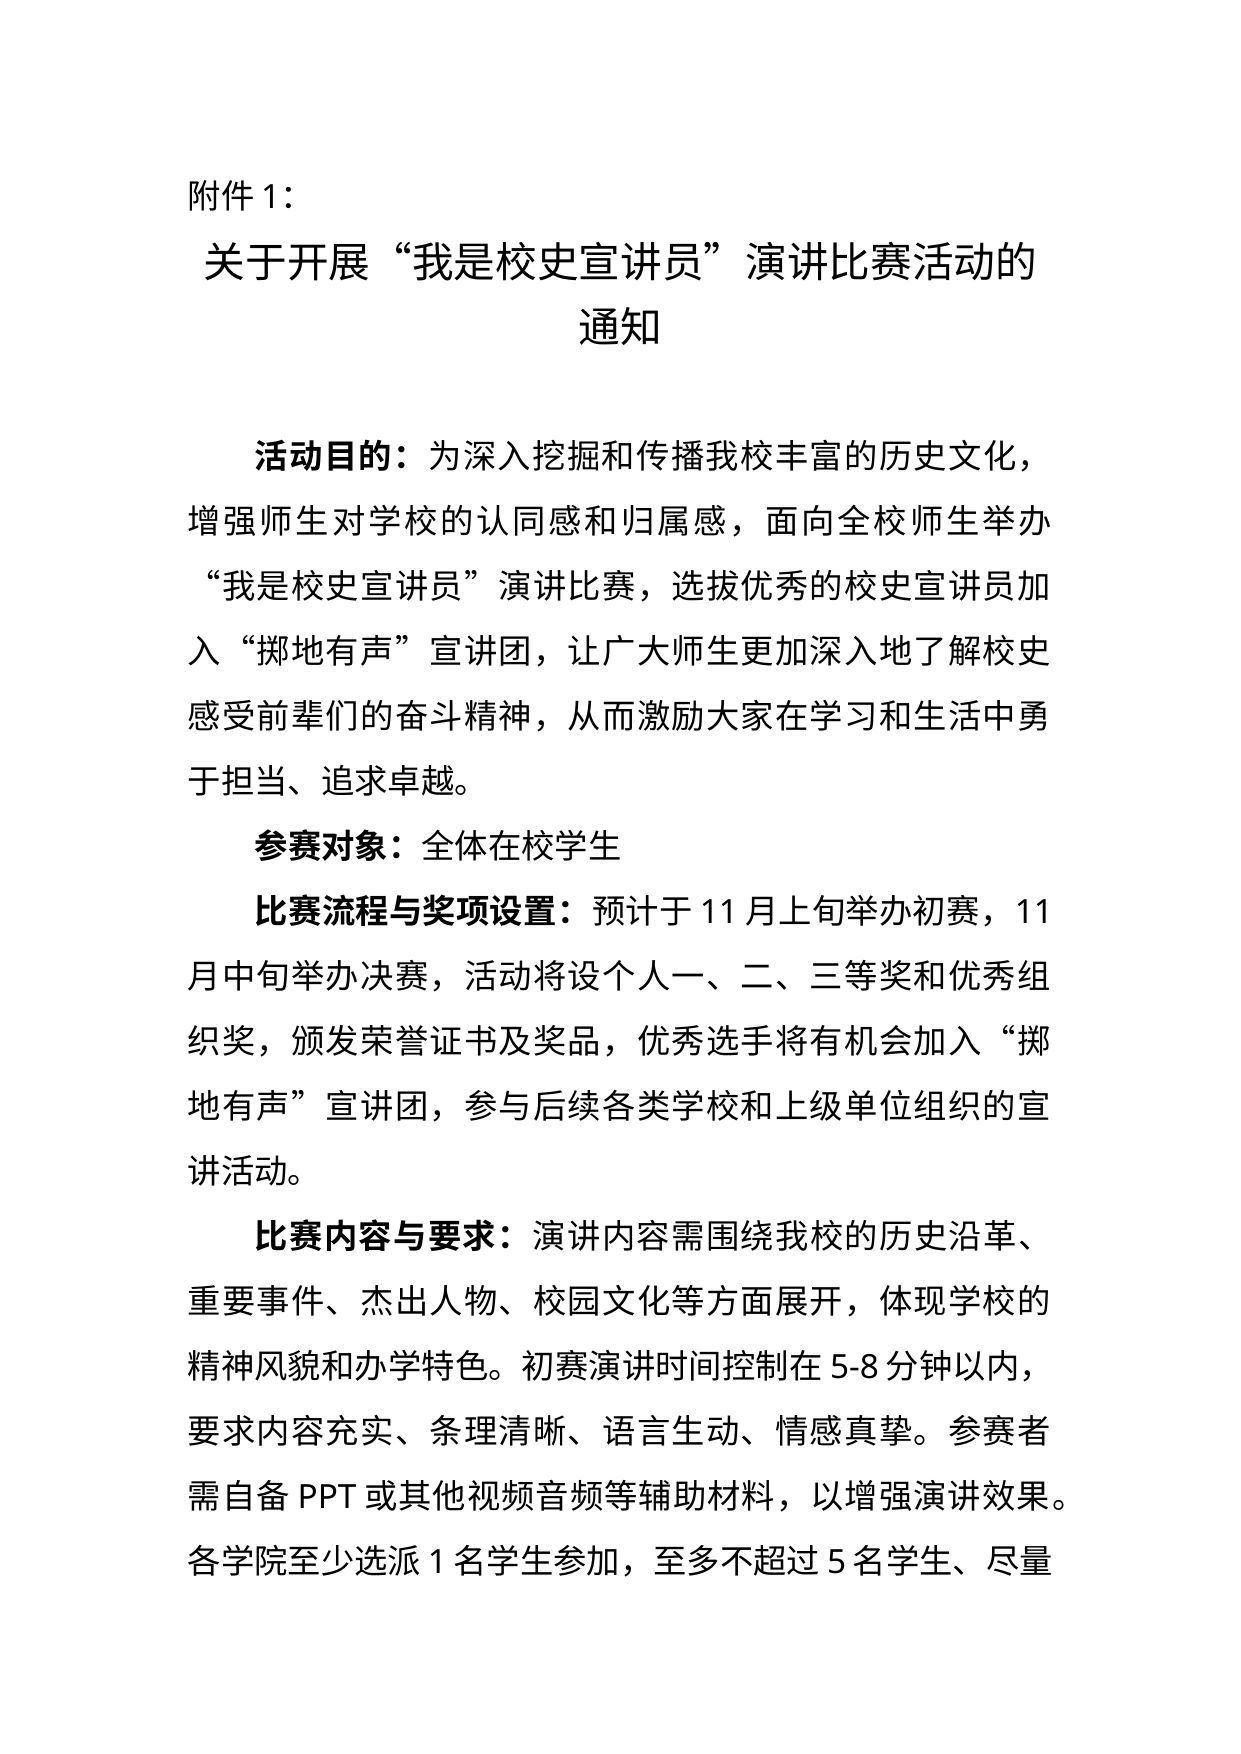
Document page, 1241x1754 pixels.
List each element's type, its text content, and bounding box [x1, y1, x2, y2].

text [187, 1202, 1053, 1592]
text 参赛对象：全体在校学生 [187, 812, 1053, 877]
text 活动目的：为深入挖掘和传播我校丰富的历史文化，增强师生对学校的认同感和归属感，面向全校师生举办“我是校史宣讲员”演讲比赛，选拔优秀的校史宣讲员加入“掷地有声”宣讲团，让广大师生更加深入地了解校史，感受前辈们的奋斗精神，从而激励大家在学习和生活中勇于担当、追求卓越。 [187, 422, 1053, 812]
text 关于开展“我是校史宣讲员”演讲比赛活动的通知 [187, 227, 1053, 357]
text 附件1： [187, 162, 1053, 227]
text 比赛流程与奖项设置：预计于11月上旬举办初赛，11月中旬举办决赛，活动将设个人一、二、三等奖和优秀组织奖，颁发荣誉证书及奖品，优秀选手将有机会加入“掷地有声”宣讲团，参与后续各类学校和上级单位组织的宣讲活动。 [187, 877, 1053, 1202]
